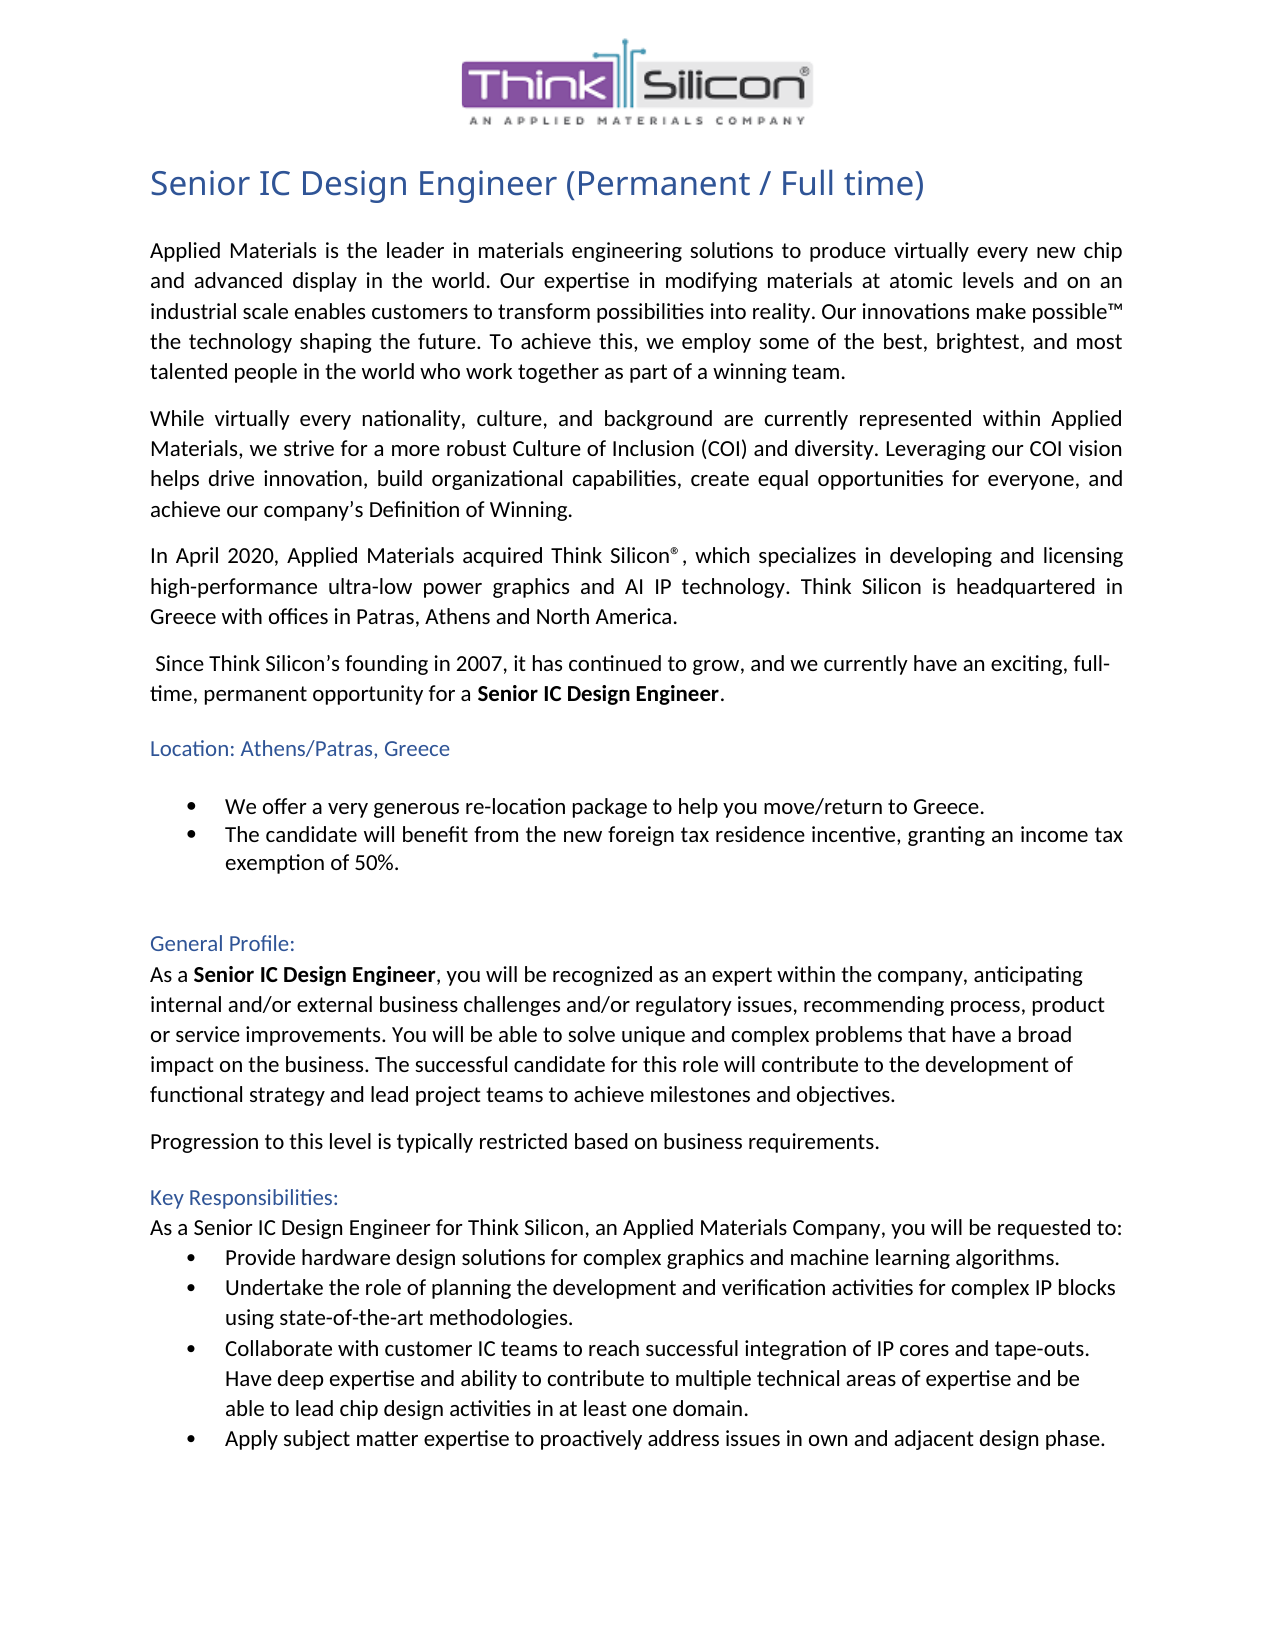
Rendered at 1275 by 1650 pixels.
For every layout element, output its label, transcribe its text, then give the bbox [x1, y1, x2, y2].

picture [461, 37, 814, 135]
subtitle Key Responsibilities: [150, 1183, 1125, 1211]
text As a Senior IC Design Engineer for Think Silicon, an Applied Materials Company, you will be requested to: [150, 1213, 1125, 1241]
subtitle General Profile: [150, 929, 1125, 958]
text Applied Materials is the leader in materials engineering solutions to produce virtually every new chip and advanced display in the world. Our expertise in modifying materials at atomic levels and on an industrial scale enables customers to transform possibilities into reality. Our innovations make possible™ the technology shaping the future. To achieve this, we employ some of the best, brightest, and most talented people in the world who work together as part of a winning team. [150, 236, 1125, 385]
list Provide hardware design solutions for complex graphics and machine learning algorithms. [187, 1243, 1125, 1271]
subtitle Location: Athens/Patras, Greece [150, 734, 1125, 762]
text Progression to this level is typically restricted based on business requirements. [150, 1127, 1125, 1156]
list We offer a very generous re-location package to help you move/return to Greece. [187, 792, 1125, 821]
list Collaborate with customer IC teams to reach successful integration of IP cores and tape-outs. Have deep expertise and ability to contribute to multiple technical areas of expertise and be able to lead chip design activities in at least one domain. [187, 1334, 1125, 1422]
text While virtually every nationality, culture, and background are currently represented within Applied Materials, we strive for a more robust Culture of Inclusion (COI) and diversity. Leveraging our COI vision helps drive innovation, build organizational capabilities, create equal opportunities for everyone, and achieve our company’s Definition of Winning. [150, 404, 1125, 523]
text In April 2020, Applied Materials acquired Think Silicon®, which specializes in developing and licensing high-performance ultra-low power graphics and AI IP technology. Think Silicon is headquartered in Greece with offices in Patras, Athens and North America. [150, 542, 1125, 630]
subtitle Senior IC Design Engineer (Permanent / Full time) [150, 159, 1125, 205]
list Apply subject matter expertise to proactively address issues in own and adjacent design phase. [187, 1424, 1125, 1452]
text Since Think Silicon’s founding in 2007, it has continued to grow, and we currently have an exciting, full-time, permanent opportunity for a Senior IC Design Engineer. [150, 649, 1125, 707]
list The candidate will benefit from the new foreign tax residence incentive, granting an income tax exemption of 50%. [187, 821, 1125, 877]
text As a Senior IC Design Engineer, you will be recognized as an expert within the company, anticipating internal and/or external business challenges and/or regulatory issues, recommending process, product or service improvements. You will be able to solve unique and complex problems that have a broad impact on the business. The successful candidate for this role will contribute to the development of functional strategy and lead project teams to achieve milestones and objectives. [150, 960, 1125, 1109]
list Undertake the role of planning the development and verification activities for complex IP blocks using state-of-the-art methodologies. [187, 1273, 1125, 1332]
